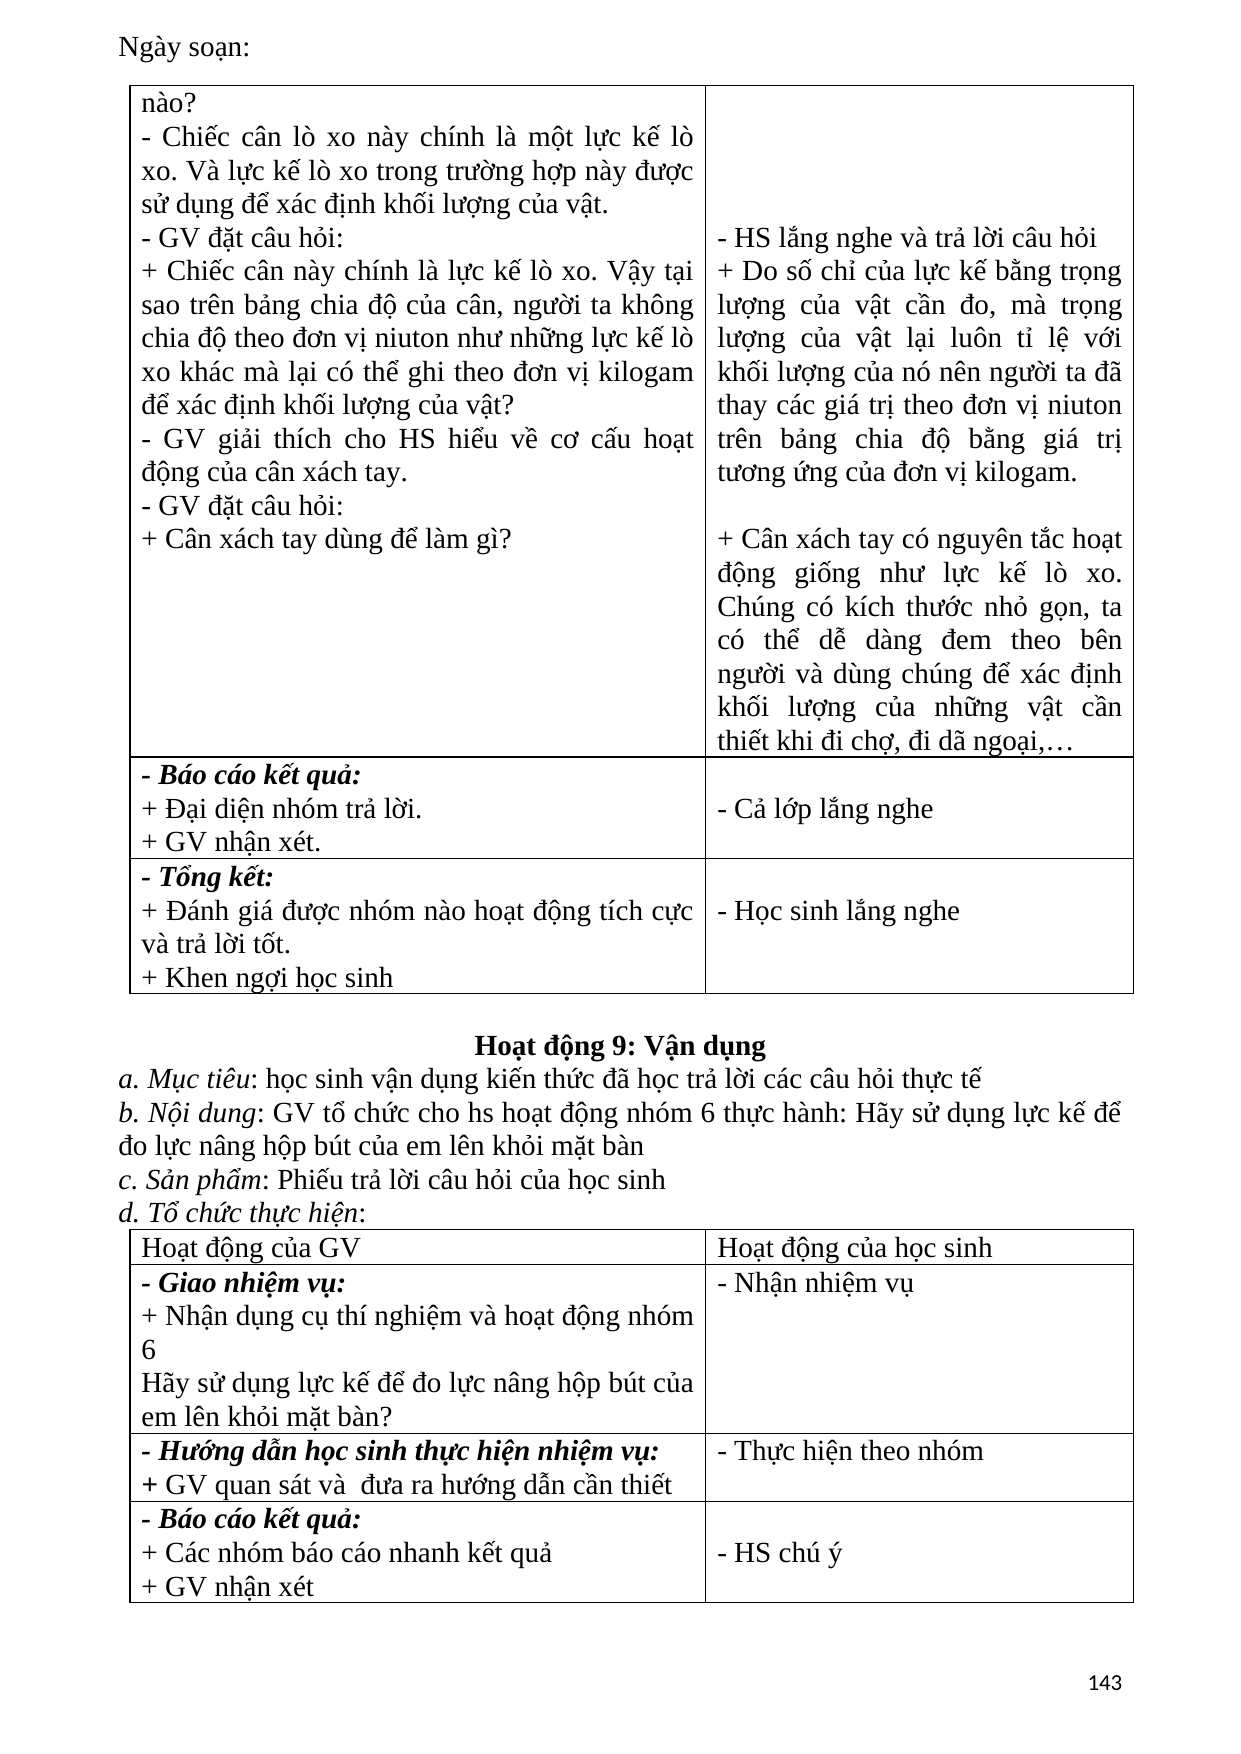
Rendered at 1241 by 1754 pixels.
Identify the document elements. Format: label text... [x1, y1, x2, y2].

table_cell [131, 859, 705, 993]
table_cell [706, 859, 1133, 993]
text c. Sản phẩm: Phiếu trả lời câu hỏi của học sinh [118, 1162, 1122, 1196]
text d. Tổ chức thực hiện: [118, 1196, 1122, 1229]
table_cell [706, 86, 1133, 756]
text a. Mục tiêu: học sinh vận dụng kiến thức đã học trả lời các câu hỏi thực tế [118, 1061, 1122, 1095]
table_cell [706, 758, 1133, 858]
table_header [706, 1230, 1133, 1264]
text Hoạt động 9: Vận dụng [118, 1028, 1122, 1061]
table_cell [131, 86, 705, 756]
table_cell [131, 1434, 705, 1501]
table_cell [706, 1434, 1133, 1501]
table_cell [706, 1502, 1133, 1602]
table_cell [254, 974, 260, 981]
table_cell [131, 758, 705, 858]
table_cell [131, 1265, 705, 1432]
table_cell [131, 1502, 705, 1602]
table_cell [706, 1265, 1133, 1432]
text b. Nội dung: GV tổ chức cho hs hoạt động nhóm 6 thực hành: Hãy sử dụng lực kế để đo lực nâng hộp bút của em lên khỏi mặt bàn [118, 1095, 1122, 1162]
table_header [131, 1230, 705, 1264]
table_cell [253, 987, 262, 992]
